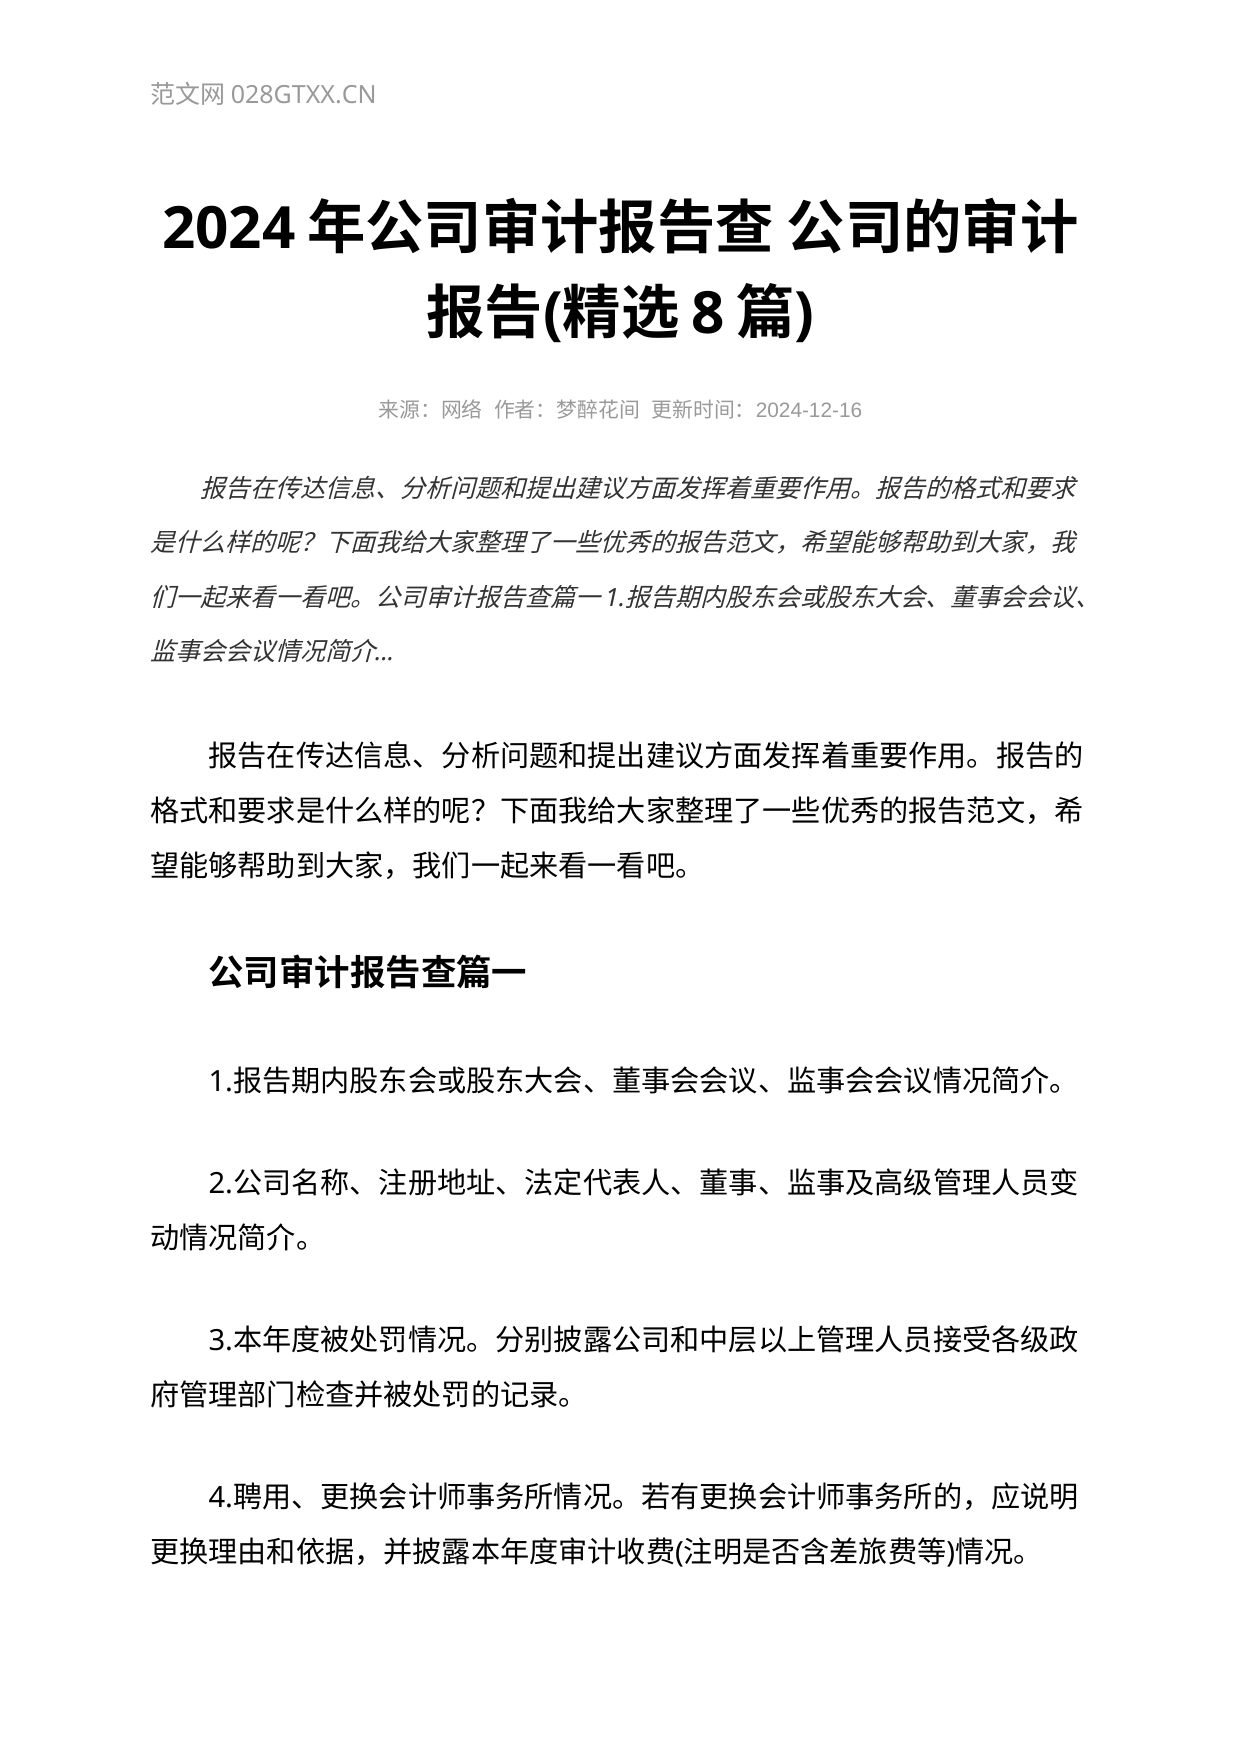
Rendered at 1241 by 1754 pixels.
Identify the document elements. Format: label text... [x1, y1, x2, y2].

text 公司审计报告查篇一 [150, 944, 1090, 996]
text 2.公司名称、注册地址、法定代表人、董事、监事及高级管理人员变动情况简介。 [150, 1160, 1090, 1257]
text 1.报告期内股东会或股东大会、董事会会议、监事会会议情况简介。 [150, 1058, 1090, 1100]
text 报告在传达信息、分析问题和提出建议方面发挥着重要作用。报告的格式和要求是什么样的呢？下面我给大家整理了一些优秀的报告范文，希望能够帮助到大家，我们一起来看一看吧。 [150, 733, 1090, 885]
text 来源：网络 作者：梦醉花间 更新时间：2024-12-16 [150, 398, 1090, 422]
subtitle 2024年公司审计报告查 公司的审计报告(精选8篇) [150, 181, 1090, 351]
text 报告在传达信息、分析问题和提出建议方面发挥着重要作用。报告的格式和要求是什么样的呢？下面我给大家整理了一些优秀的报告范文，希望能够帮助到大家，我们一起来看一看吧。公司审计报告查篇一1.报告期内股东会或股东大会、董事会会议、监事会会议情况简介... [150, 468, 1090, 668]
text 4.聘用、更换会计师事务所情况。若有更换会计师事务所的，应说明更换理由和依据，并披露本年度审计收费(注明是否含差旅费等)情况。 [150, 1473, 1090, 1571]
text 3.本年度被处罚情况。分别披露公司和中层以上管理人员接受各级政府管理部门检查并被处罚的记录。 [150, 1317, 1090, 1414]
